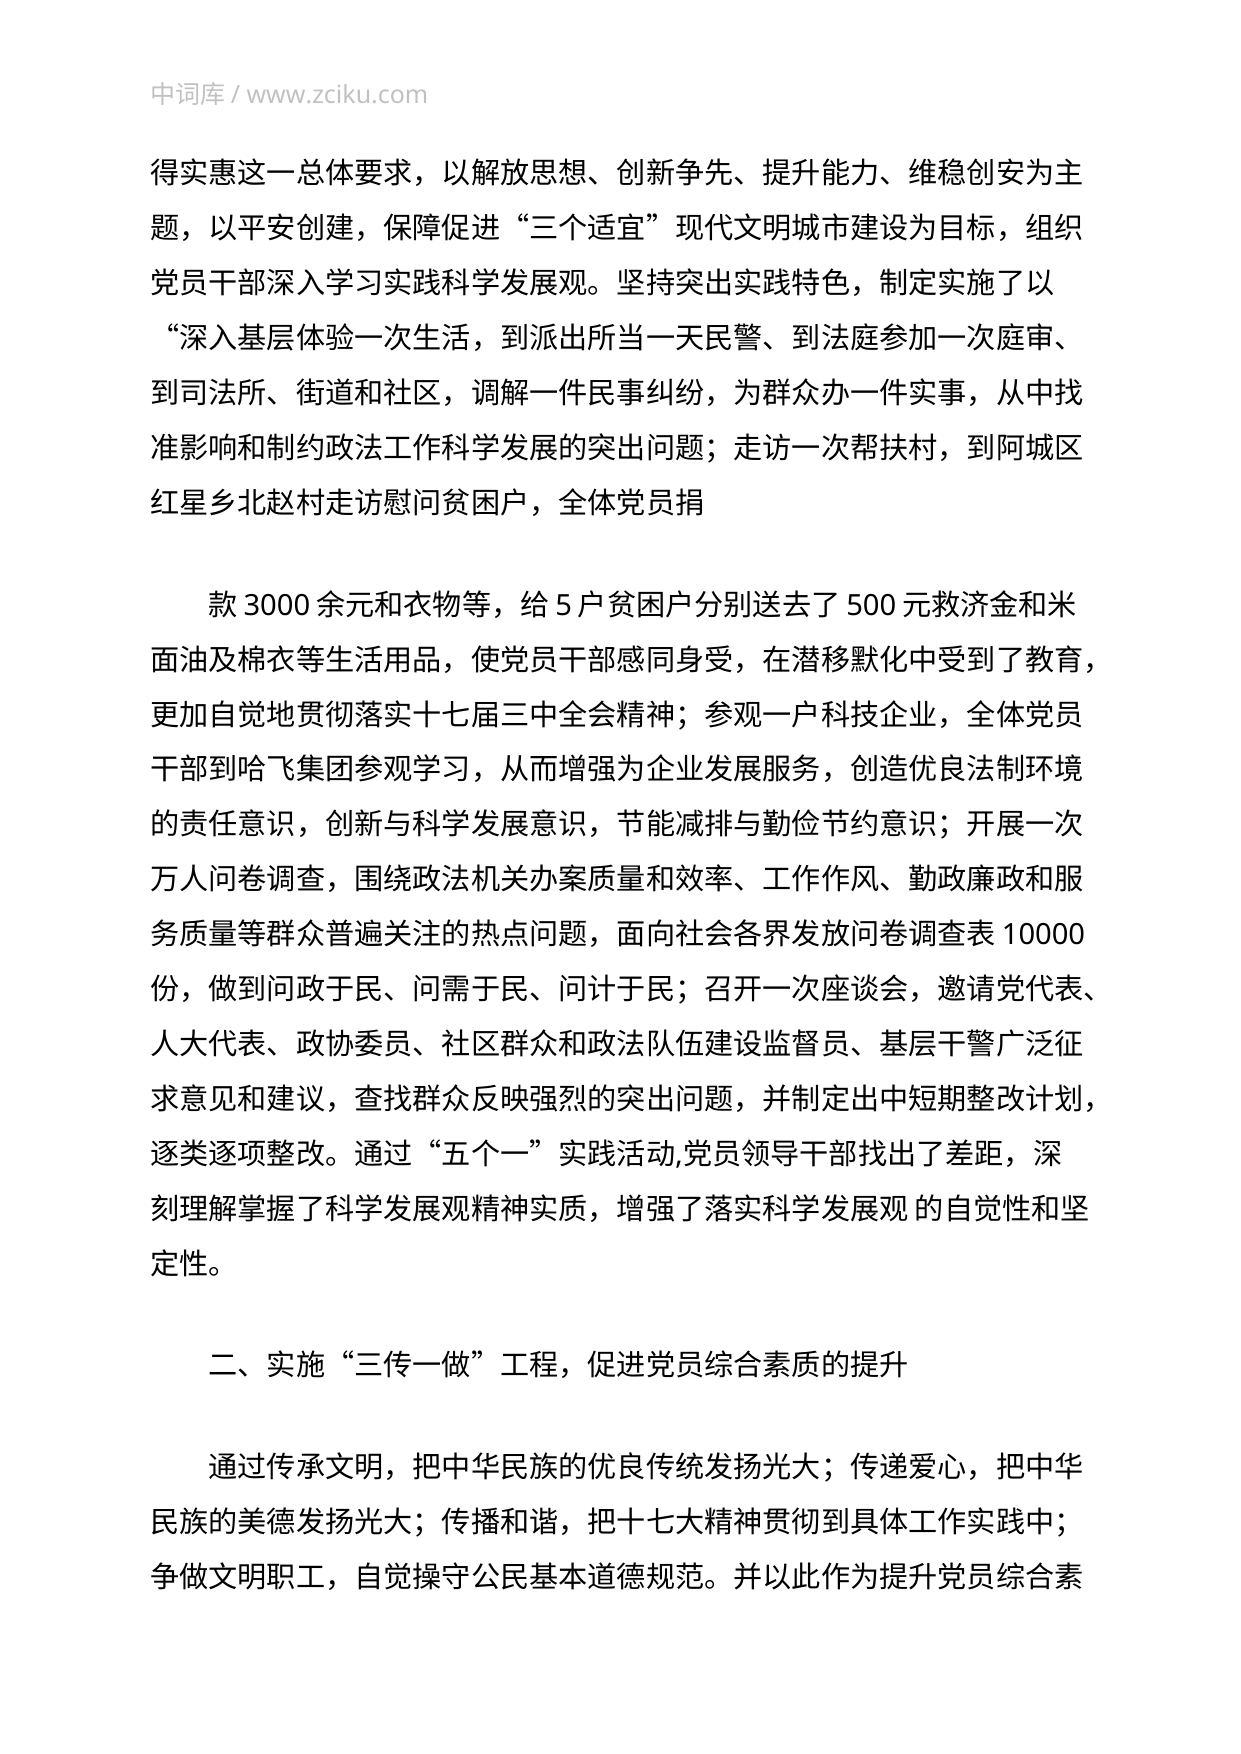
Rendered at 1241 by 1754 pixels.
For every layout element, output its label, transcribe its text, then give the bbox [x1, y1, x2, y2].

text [150, 1444, 1090, 1596]
text 款3000余元和衣物等，给5户贫困户分别送去了500元救济金和米面油及棉衣等生活用品，使党员干部感同身受，在潜移默化中受到了教育，更加自觉地贯彻落实十七届三中全会精神；参观一户科技企业，全体党员干部到哈飞集团参观学习，从而增强为企业发展服务，创造优良法制环境的责任意识，创新与科学发展意识，节能减排与勤俭节约意识；开展一次万人问卷调查，围绕政法机关办案质量和效率、工作作风、勤政廉政和服务质量等群众普遍关注的热点问题，面向社会各界发放问卷调查表10000份，做到问政于民、问需于民、问计于民；召开一次座谈会，邀请党代表、人大代表、政协委员、社区群众和政法队伍建设监督员、基层干警广泛征求意见和建议，查找群众反映强烈的突出问题，并制定出中短期整改计划，逐类逐项整改。通过“五个一”实践活动,党员领导干部找出了差距，深刻理解掌握了科学发展观精神实质，增强了落实科学发展观 的自觉性和坚定性。 [150, 581, 1090, 1282]
text 二、实施“三传一做”工程，促进党员综合素质的提升 [150, 1342, 1090, 1384]
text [150, 150, 1090, 522]
